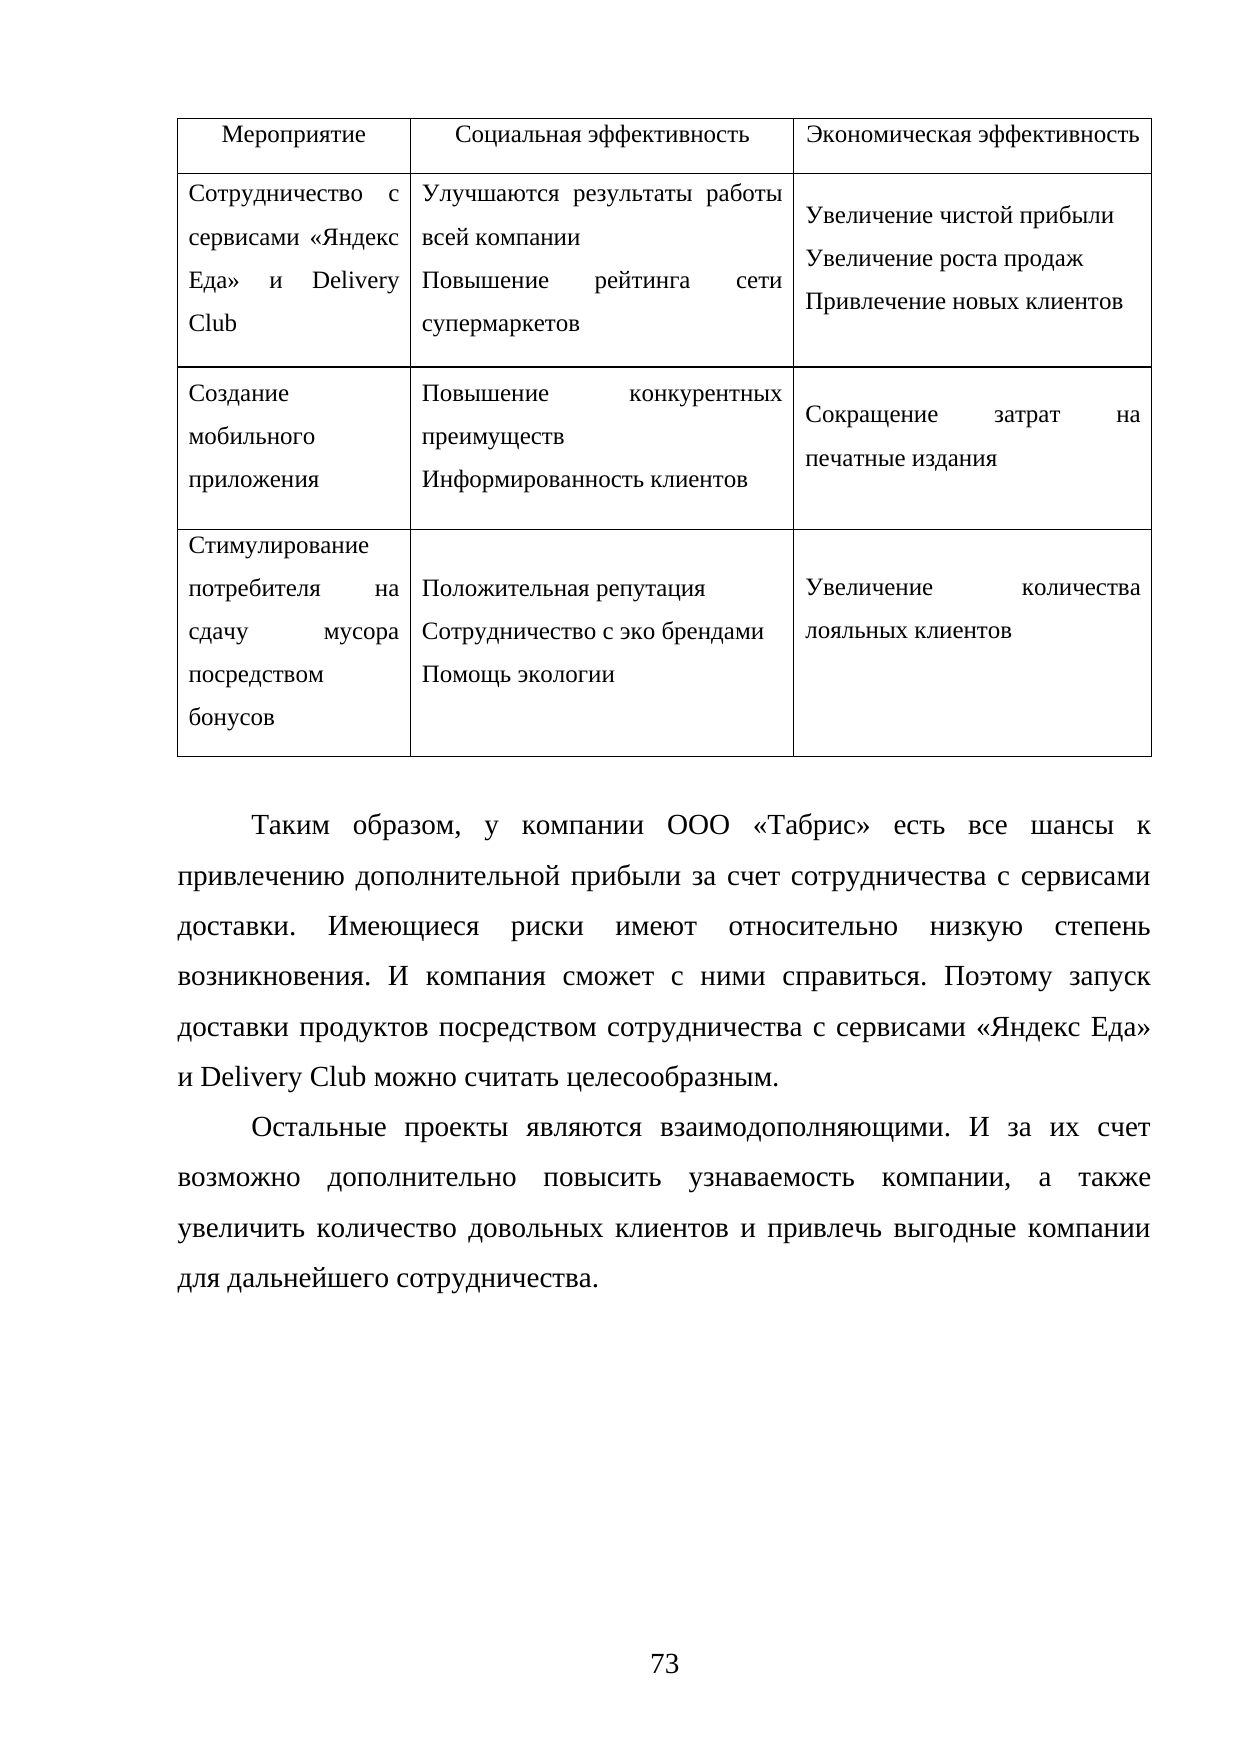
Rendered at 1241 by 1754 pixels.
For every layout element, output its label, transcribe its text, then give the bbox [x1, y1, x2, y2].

table_cell Сотрудничество с сервисами «Яндекс Еда» и Delivery Club [178, 174, 410, 366]
table_cell Улучшаются результаты работы всей компании Повышение рейтинга сети супермаркетов [411, 174, 793, 366]
table_header Экономическая эффективность [794, 119, 1151, 173]
text Остальные проекты являются взаимодополняющими. И за их счет возможно дополнительно повысить узнаваемость компании, а также увеличить количество довольных клиентов и привлечь выгодные компании для дальнейшего сотрудничества. [177, 1109, 1152, 1294]
table_cell Стимулирование потребителя на сдачу мусора посредством бонусов [178, 530, 410, 756]
table_cell Увеличение количества лояльных клиентов [794, 530, 1151, 756]
table_cell Создание мобильного приложения [178, 368, 410, 529]
text Таким образом, у компании ООО «Табрис» есть все шансы к привлечению дополнительной прибыли за счет сотрудничества с сервисами доставки. Имеющиеся риски имеют относительно низкую степень возникновения. И компания сможет с ними справиться. Поэтому запуск доставки продуктов посредством сотрудничества с сервисами «Яндекс Еда» и Delivery Club можно считать целесообразным. [177, 807, 1152, 1092]
table_cell Положительная репутация Сотрудничество с эко брендами Помощь экологии [411, 530, 793, 756]
table_cell Увеличение чистой прибыли Увеличение роста продаж Привлечение новых клиентов [794, 174, 1151, 366]
table_header Мероприятие [178, 119, 410, 173]
table_cell Сокращение затрат на печатные издания [794, 368, 1151, 529]
table_header Социальная эффективность [411, 119, 793, 173]
table_cell Повышение конкурентных преимуществ Информированность клиентов [411, 368, 793, 529]
